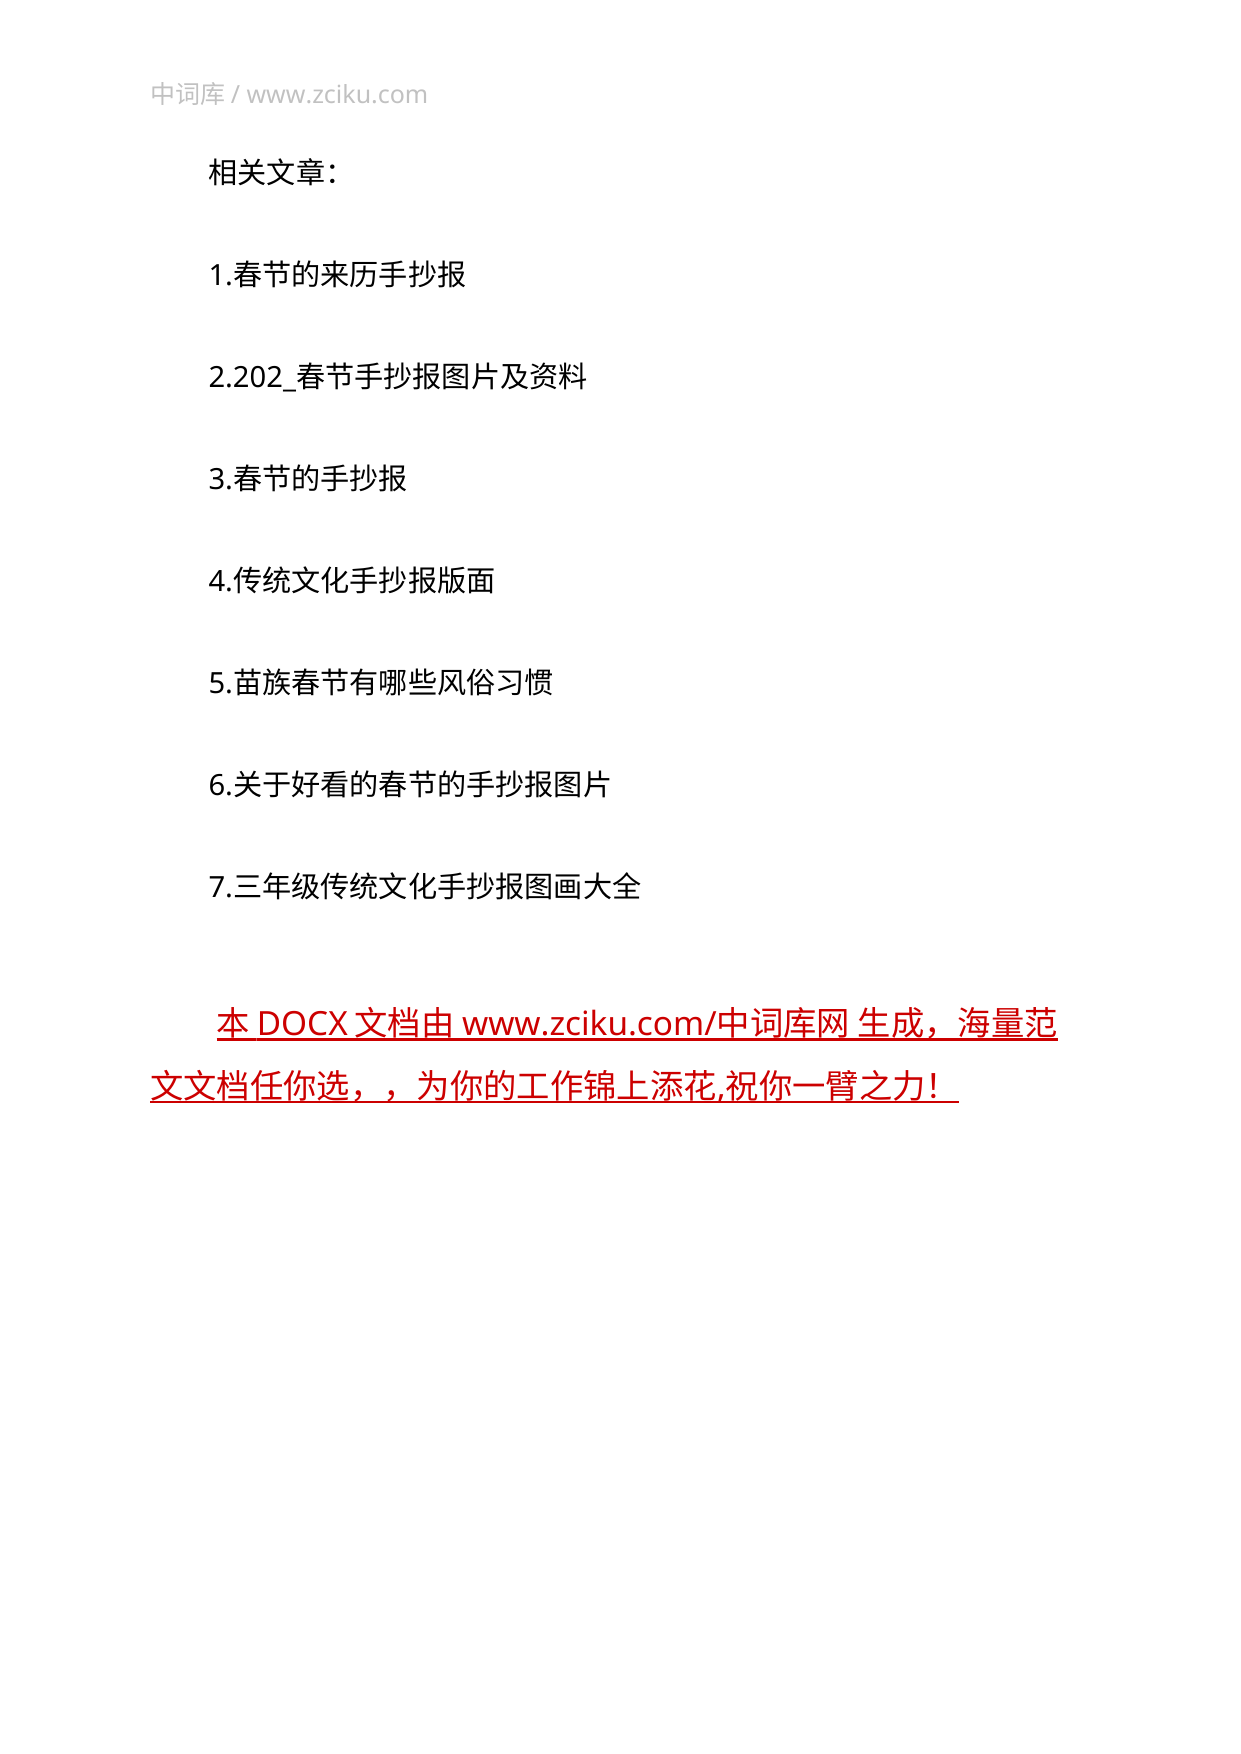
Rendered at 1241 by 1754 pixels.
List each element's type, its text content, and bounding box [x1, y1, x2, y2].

text 本DOCX文档由 www.zciku.com/中词库网 生成，海量范文文档任你选，，为你的工作锦上添花,祝你一臂之力！ [150, 997, 1090, 1108]
text 6.关于好看的春节的手抄报图片 [150, 762, 1090, 804]
text 7.三年级传统文化手抄报图画大全 [150, 864, 1090, 906]
text 5.苗族春节有哪些风俗习惯 [150, 660, 1090, 702]
text 2.202_春节手抄报图片及资料 [150, 354, 1090, 396]
text 相关文章： [150, 150, 1090, 192]
text 4.传统文化手抄报版面 [150, 558, 1090, 600]
text 3.春节的手抄报 [150, 456, 1090, 498]
text 1.春节的来历手抄报 [150, 252, 1090, 294]
